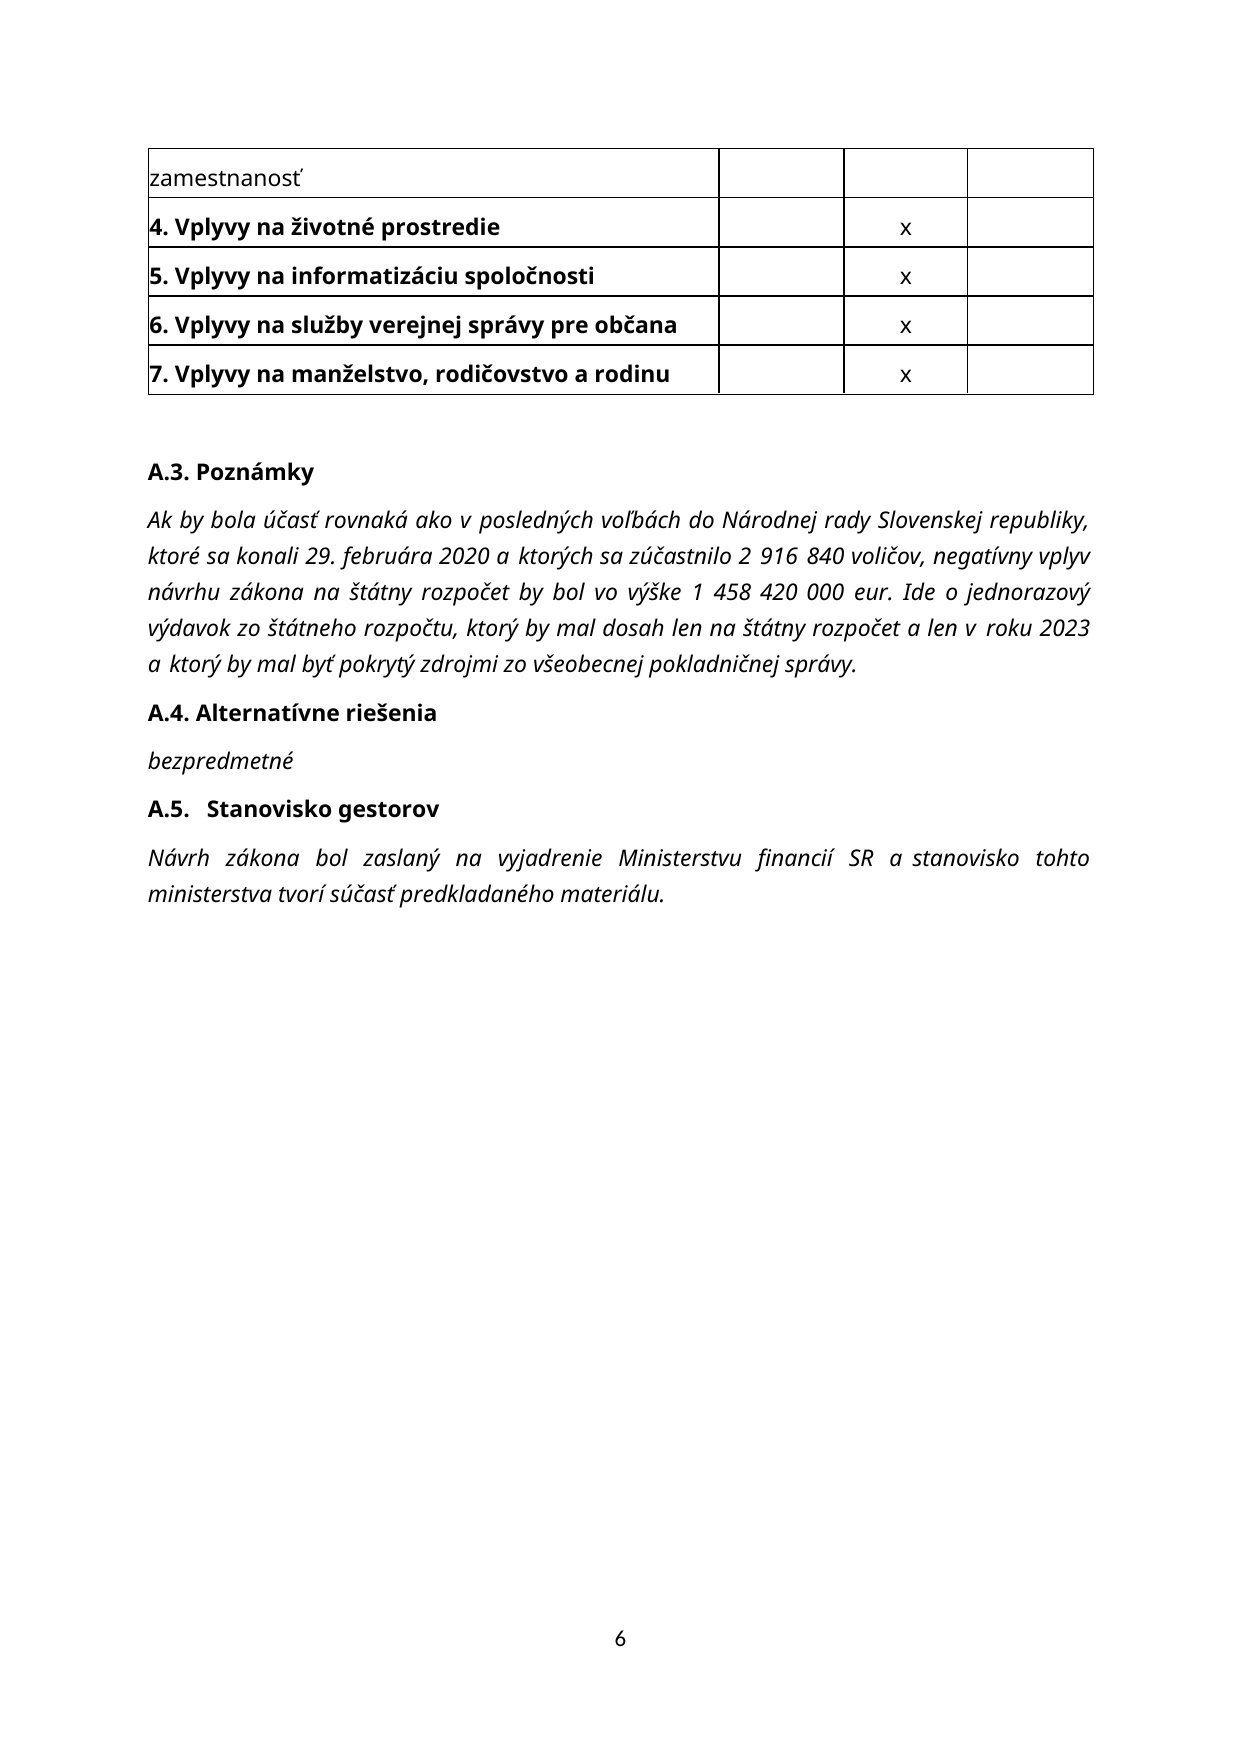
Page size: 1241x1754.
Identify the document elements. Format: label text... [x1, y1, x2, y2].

table_cell 6. Vplyvy na služby verejnej správy pre občana [149, 297, 718, 344]
table_cell x [845, 198, 967, 246]
text Návrh zákona bol zaslaný na vyjadrenie Ministerstvu financií SR a stanovisko tohto ministerstva tvorí súčasť predkladaného materiálu. [148, 842, 1093, 909]
text Ak by bola účasť rovnaká ako v posledných voľbách do Národnej rady Slovenskej republiky, ktoré sa konali 29. februára 2020 a ktorých sa zúčastnilo 2 916 840 voličov, negatívny vplyv návrhu zákona na štátny rozpočet by bol vo výške 1 458 420 000 eur. Ide o jednorazový výdavok zo štátneho rozpočtu, ktorý by mal dosah len na štátny rozpočet a len v roku 2023 a ktorý by mal byť pokrytý zdrojmi zo všeobecnej pokladničnej správy. [148, 504, 1093, 679]
table_cell [968, 149, 1093, 197]
table_cell 5. Vplyvy na informatizáciu spoločnosti [149, 248, 718, 295]
table_cell [720, 346, 843, 393]
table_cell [149, 149, 718, 197]
table_cell [968, 346, 1093, 393]
table_cell [720, 297, 843, 344]
table_cell [720, 248, 843, 295]
table_cell [968, 248, 1093, 295]
table_cell x [845, 248, 967, 295]
text A.4. Alternatívne riešenia [148, 697, 1093, 728]
table_cell [968, 297, 1093, 344]
table_cell 7. Vplyvy na manželstvo, rodičovstvo a rodinu [149, 346, 718, 393]
table_cell x [845, 149, 967, 197]
table_cell x [845, 346, 967, 393]
text A.5. Stanovisko gestorov [148, 793, 1093, 825]
text bezpredmetné [148, 745, 1093, 776]
table_cell x [845, 297, 967, 344]
table_cell [968, 198, 1093, 246]
text A.3. Poznámky [148, 456, 1093, 487]
table_cell [720, 149, 843, 197]
table_cell [720, 198, 843, 246]
table_cell 4. Vplyvy na životné prostredie [149, 198, 718, 246]
